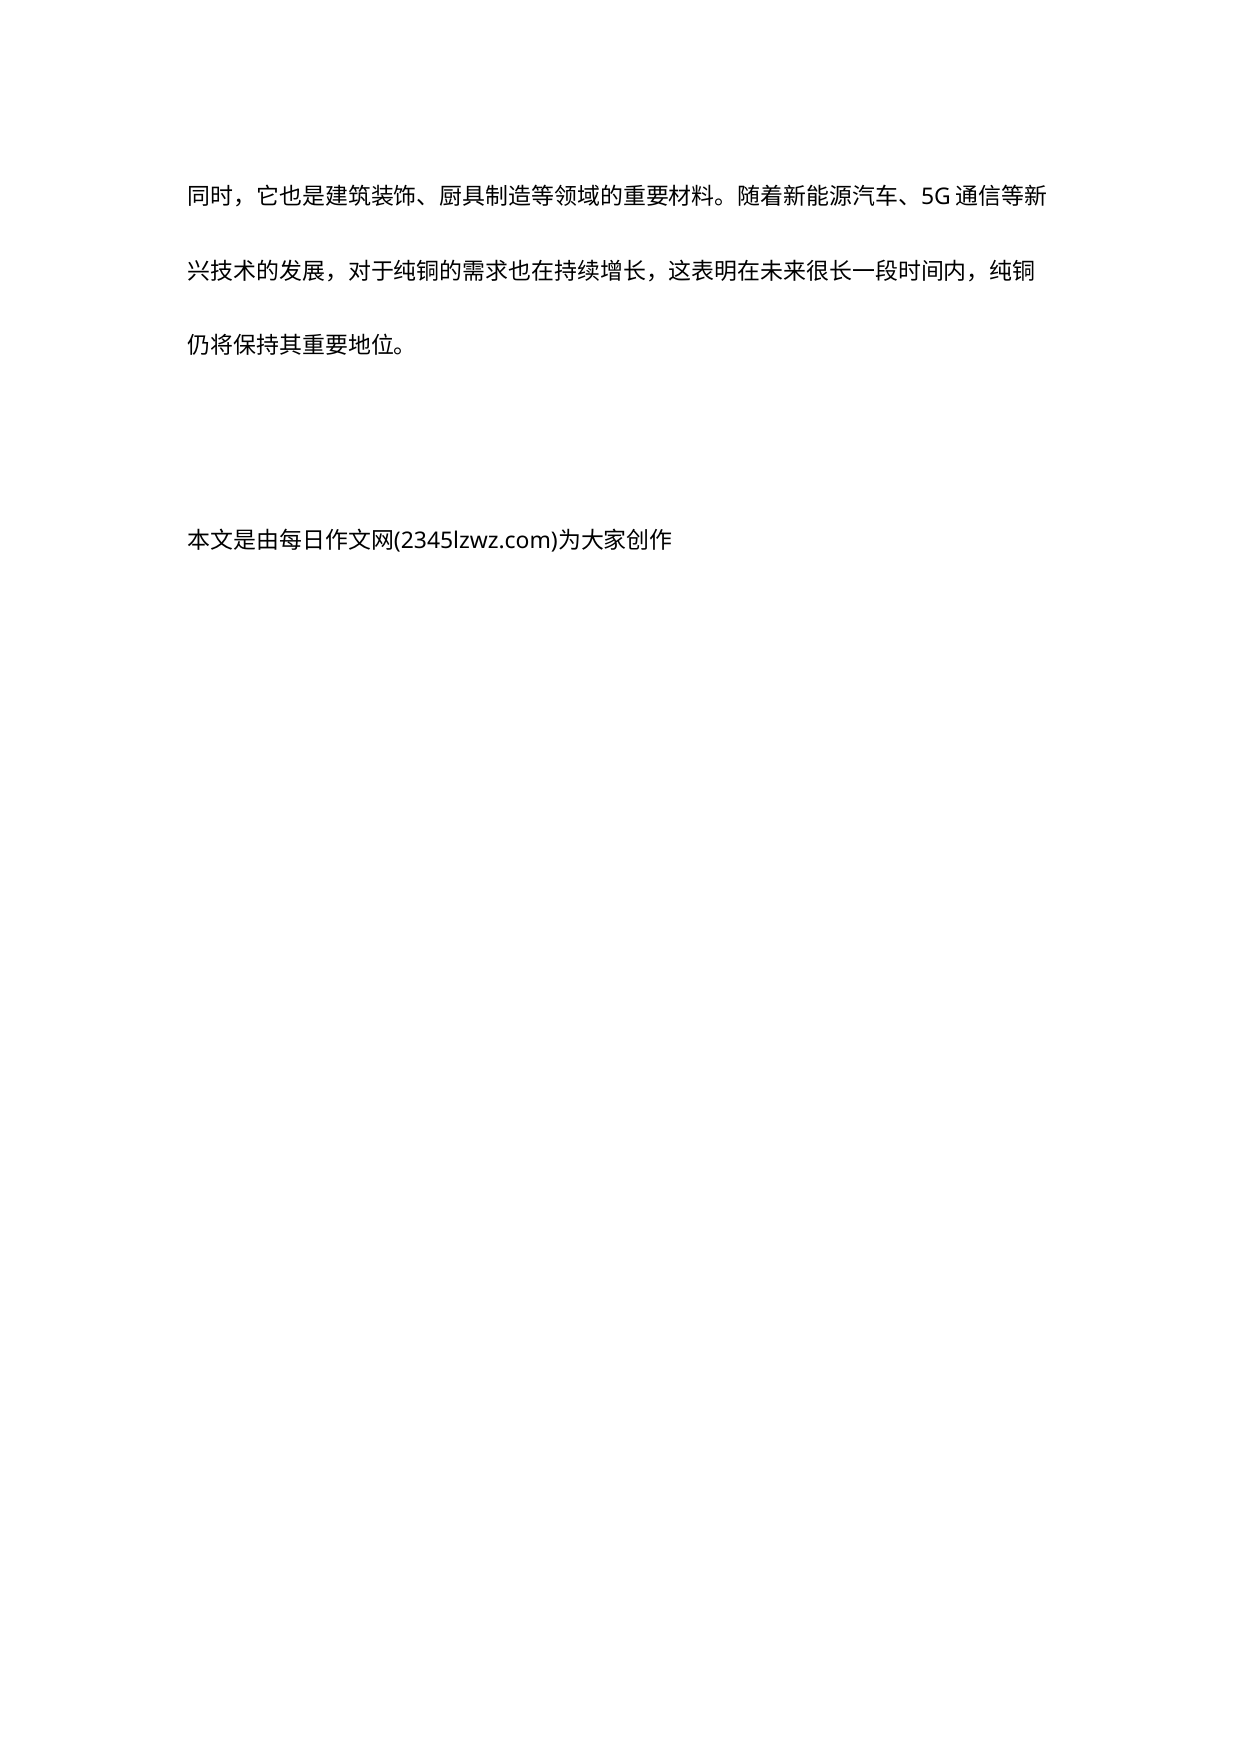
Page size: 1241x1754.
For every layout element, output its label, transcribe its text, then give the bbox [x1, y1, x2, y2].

text 本文是由每日作文网(2345lzwz.com)为大家创作 [187, 506, 1053, 571]
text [187, 162, 1053, 376]
